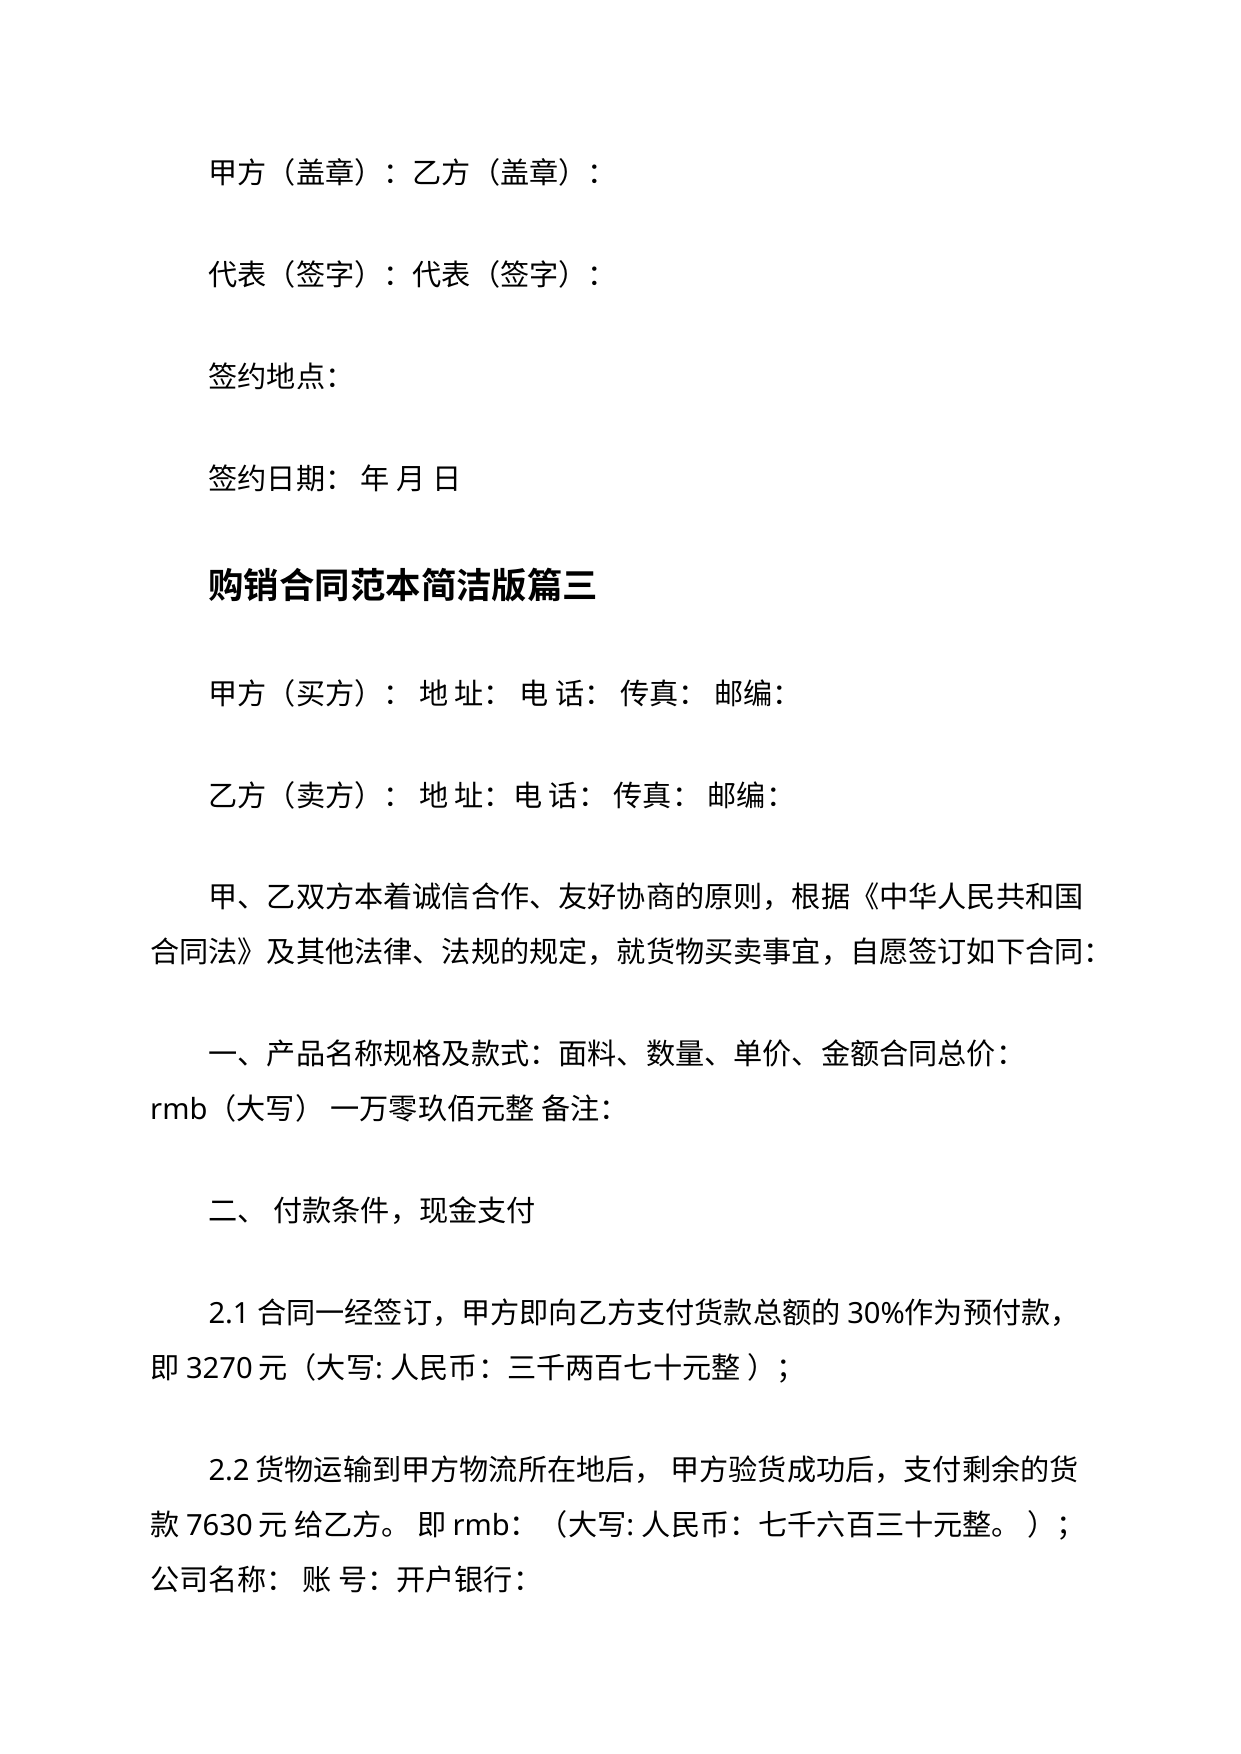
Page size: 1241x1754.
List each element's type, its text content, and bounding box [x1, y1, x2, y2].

text 一、产品名称规格及款式：面料、数量、单价、金额合同总价： rmb（大写） 一万零玖佰元整 备注： [150, 1031, 1090, 1128]
text 签约地点： [150, 353, 1090, 396]
text 2.2货物运输到甲方物流所在地后， 甲方验货成功后，支付剩余的货款 7630元 给乙方。 即rmb：（大写: 人民币：七千六百三十元整。 ）；公司名称： 账 号：开户银行： [150, 1446, 1090, 1599]
text 乙方（卖方）： 地 址：电 话： 传真： 邮编： [150, 772, 1090, 814]
text 购销合同范本简洁版篇三 [150, 557, 1090, 608]
text 二、 付款条件，现金支付 [150, 1188, 1090, 1230]
text 甲方（买方）： 地 址： 电 话： 传真： 邮编： [150, 671, 1090, 713]
text 甲方（盖章）：乙方（盖章）： [150, 150, 1090, 192]
text 代表（签字）：代表（签字）： [150, 252, 1090, 294]
text 2.1 合同一经签订，甲方即向乙方支付货款总额的 30%作为预付款，即 3270元（大写: 人民币：三千两百七十元整 ）； [150, 1289, 1090, 1387]
text 甲、乙双方本着诚信合作、友好协商的原则，根据《中华人民共和国合同法》及其他法律、法规的规定，就货物买卖事宜，自愿签订如下合同： [150, 874, 1090, 971]
text 签约日期： 年 月 日 [150, 455, 1090, 498]
